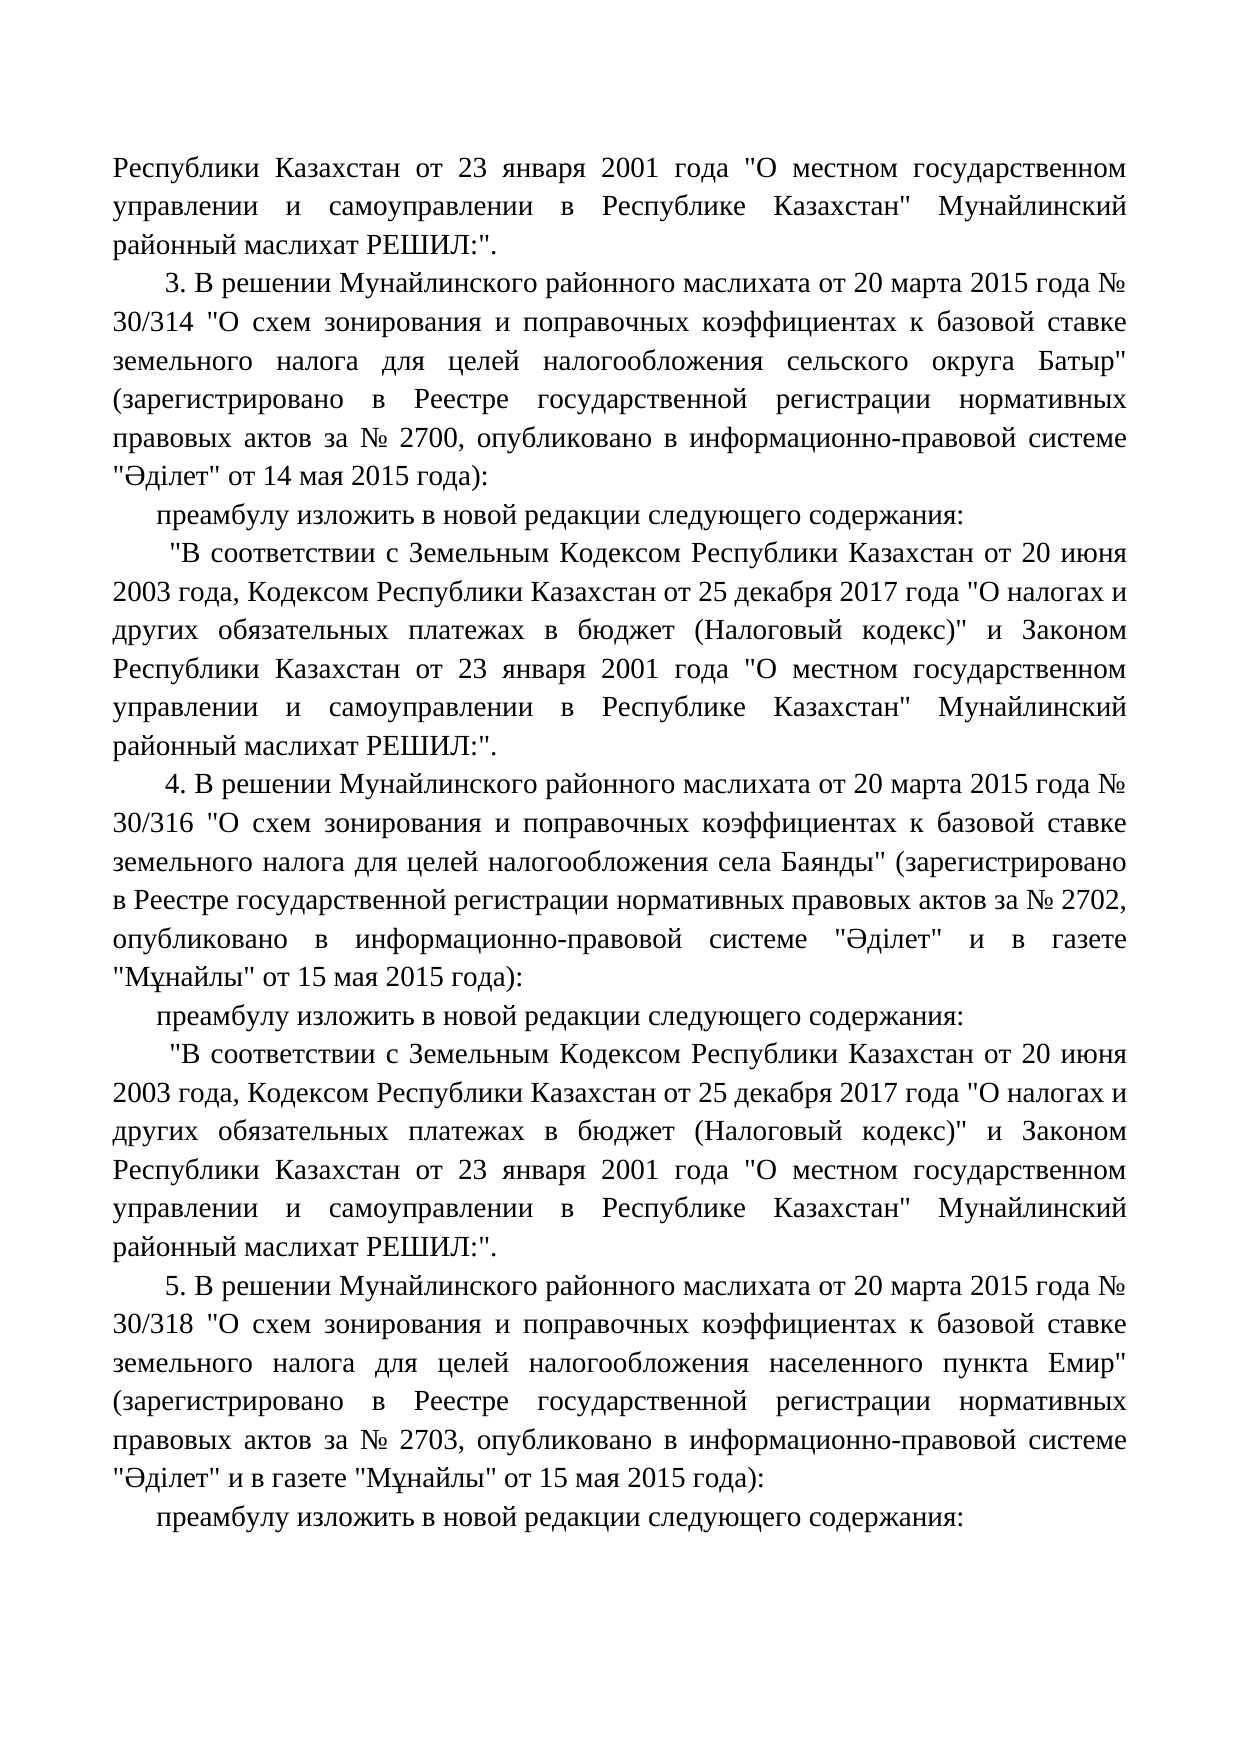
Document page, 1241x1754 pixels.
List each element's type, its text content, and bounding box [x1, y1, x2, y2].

text 4. В решении Мунайлинского районного маслихата от 20 марта 2015 года № 30/316 "О схем зонирования и поправочных коэффициентах к базовой ставке земельного налога для целей налогообложения села Баянды" (зарегистрировано в Реестре государственной регистрации нормативных правовых актов за № 2702, опубликовано в информационно-правовой системе "Әділет" и в газете "Мұнайлы" от 15 мая 2015 года): [112, 767, 1128, 993]
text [112, 150, 1128, 261]
text преамбулу изложить в новой редакции следующего содержания: [112, 998, 1128, 1031]
text 5. В решении Мунайлинского районного маслихата от 20 марта 2015 года № 30/318 "О схем зонирования и поправочных коэффициентах к базовой ставке земельного налога для целей налогообложения населенного пункта Емир" (зарегистрировано в Реестре государственной регистрации нормативных правовых актов за № 2703, опубликовано в информационно-правовой системе "Әділет" и в газете "Мұнайлы" от 15 мая 2015 года): [112, 1268, 1128, 1494]
text 3. В решении Мунайлинского районного маслихата от 20 марта 2015 года № 30/314 "О схем зонирования и поправочных коэффициентах к базовой ставке земельного налога для целей налогообложения сельского округа Батыр" (зарегистрировано в Реестре государственной регистрации нормативных правовых актов за № 2700, опубликовано в информационно-правовой системе "Әділет" от 14 мая 2015 года): [112, 266, 1128, 492]
text преамбулу изложить в новой редакции следующего содержания: [112, 1499, 1128, 1532]
text преамбулу изложить в новой редакции следующего содержания: [112, 497, 1128, 530]
